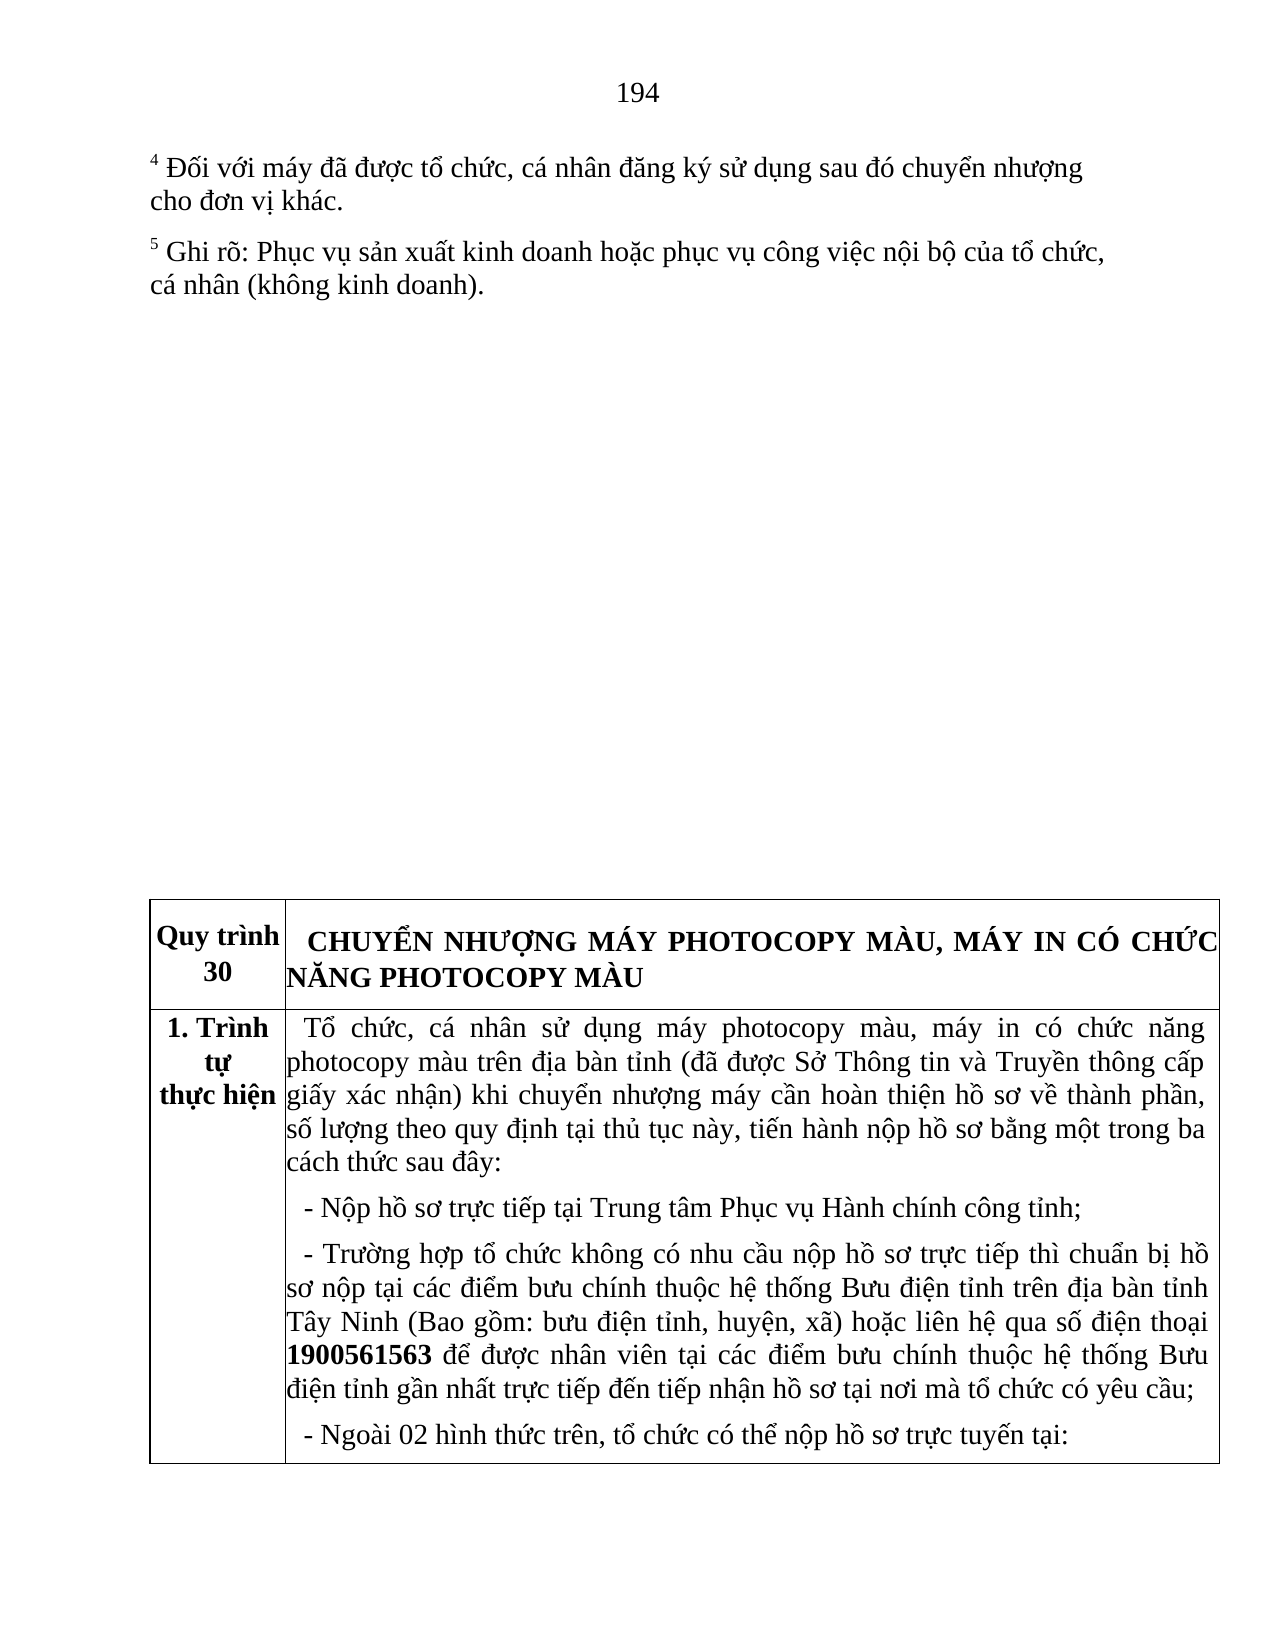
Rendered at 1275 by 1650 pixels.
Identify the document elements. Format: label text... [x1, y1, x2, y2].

table_header Quy trình 30 [151, 900, 285, 1009]
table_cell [151, 1010, 285, 1463]
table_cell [286, 1010, 1219, 1463]
text 4 Đối với máy đã được tổ chức, cá nhân đăng ký sử dụng sau đó chuyển nhượng cho đơn vị khác. [150, 150, 1125, 217]
text 5 Ghi rõ: Phục vụ sản xuất kinh doanh hoặc phục vụ công việc nội bộ của tổ chức, cá nhân (không kinh doanh). [150, 234, 1125, 301]
table_header CHUYỂN NHƯỢNG MÁY PHOTOCOPY MÀU, MÁY IN CÓ CHỨC NĂNG PHOTOCOPY MÀU [286, 900, 1219, 1009]
